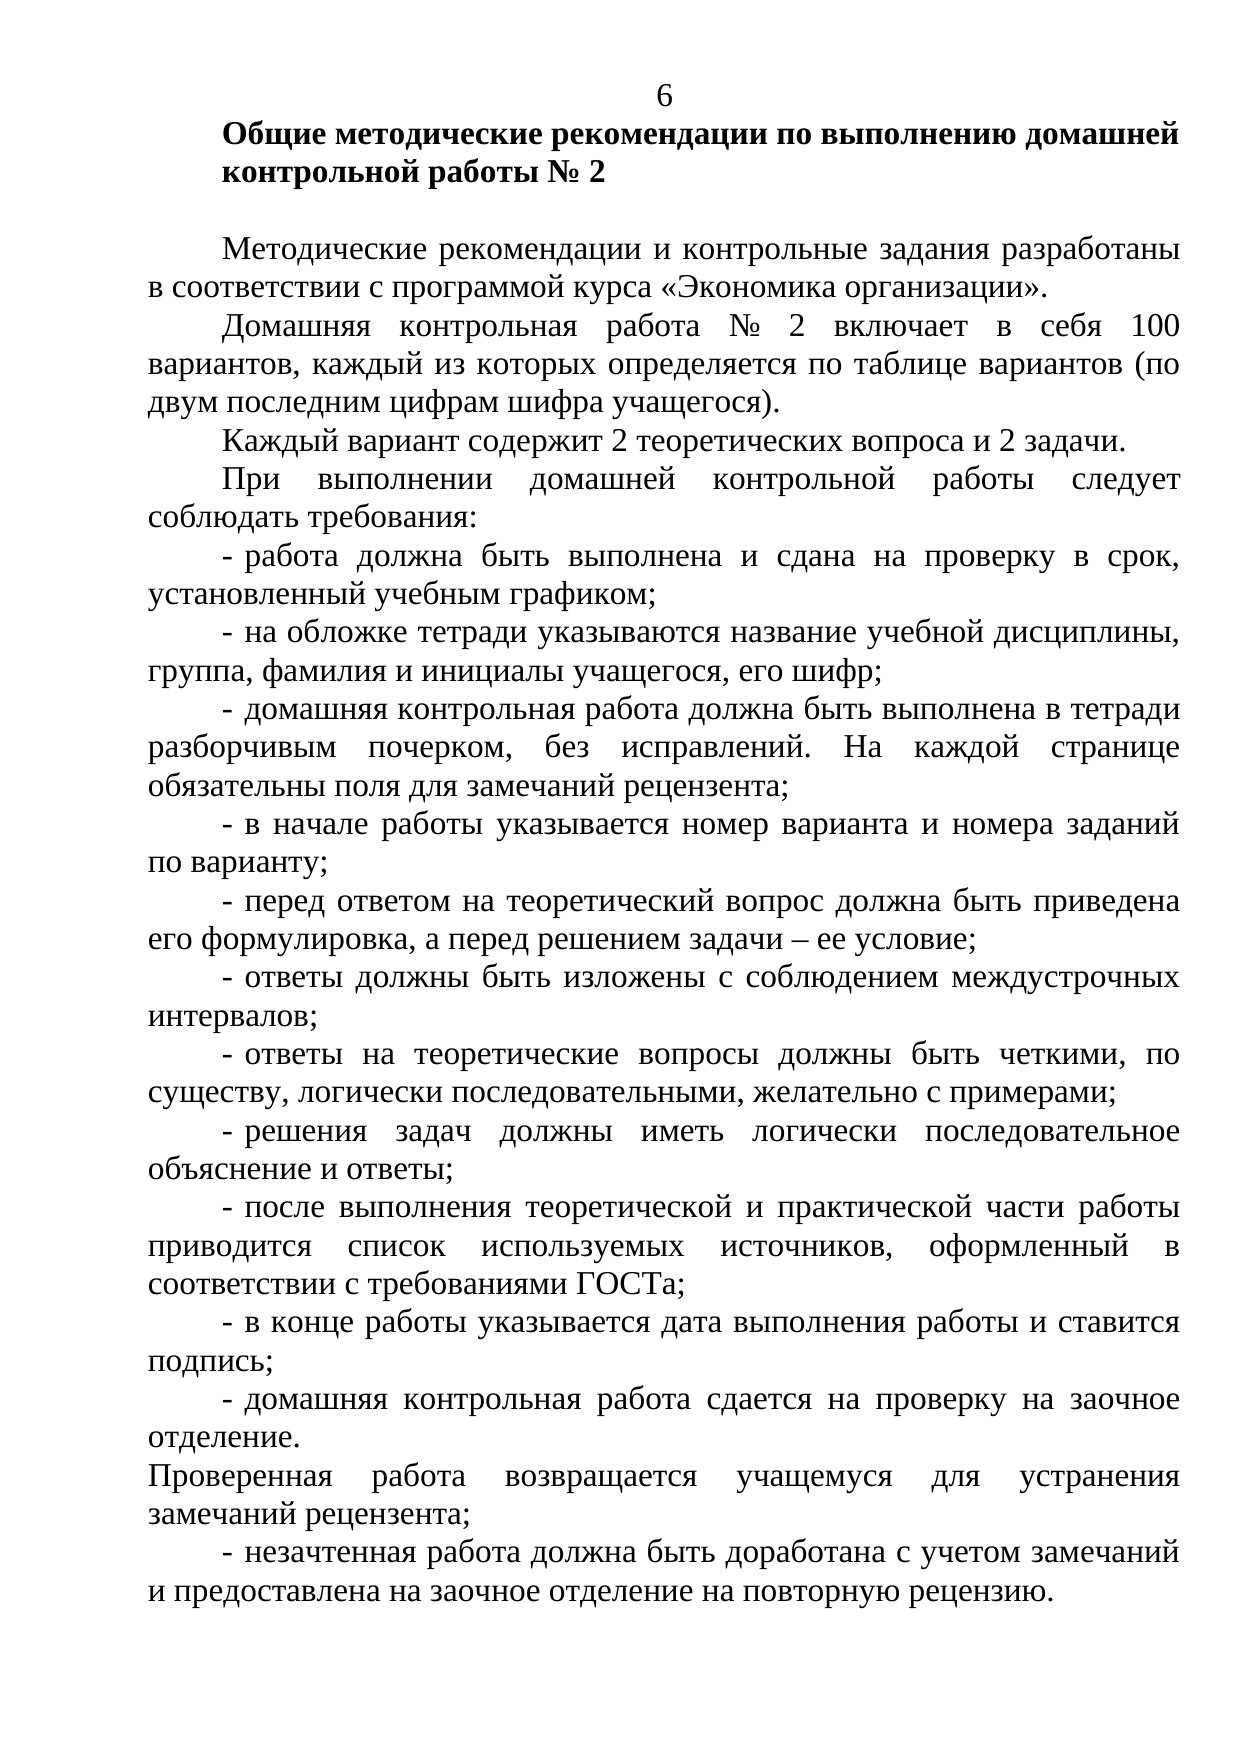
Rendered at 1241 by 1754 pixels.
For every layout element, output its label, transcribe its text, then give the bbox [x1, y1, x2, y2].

list на обложке тетради указываются название учебной дисциплины, группа, фамилия и инициалы учащегося, его шифр; [148, 612, 1181, 688]
subtitle Общие методические рекомендации по выполнению домашней [148, 113, 1181, 152]
list в конце работы указывается дата выполнения работы и ставится подпись; [148, 1302, 1181, 1378]
list работа должна быть выполнена и сдана на проверку в срок, установленный учебным графиком; [148, 535, 1181, 612]
list незачтенная работа должна быть доработана с учетом замечаний и предоставлена на заочное отделение на повторную рецензию. [148, 1532, 1181, 1608]
list ответы должны быть изложены с соблюдением междустрочных интервалов; [148, 957, 1181, 1033]
list домашняя контрольная работа сдается на проверку на заочное отделение. [148, 1378, 1181, 1455]
subtitle контрольной работы № 2 [148, 152, 1181, 190]
text Домашняя контрольная работа № 2 включает в себя 100 вариантов, каждый из которых определяется по таблице вариантов (по двум последним цифрам шифра учащегося). [148, 305, 1181, 420]
list домашняя контрольная работа должна быть выполнена в тетради разборчивым почерком, без исправлений. На каждой странице обязательны поля для замечаний рецензента; [148, 688, 1181, 803]
list ответы на теоретические вопросы должны быть четкими, по существу, логически последовательными, желательно с примерами; [148, 1033, 1181, 1110]
text Каждый вариант содержит 2 теоретических вопроса и 2 задачи. [148, 420, 1181, 458]
list после выполнения теоретической и практической части работы приводится список используемых источников, оформленный в соответствии с требованиями ГОСТа; [148, 1187, 1181, 1302]
text При выполнении домашней контрольной работы следует соблюдать требования: [148, 458, 1181, 535]
list в начале работы указывается номер варианта и номера заданий по варианту; [148, 803, 1181, 880]
list решения задач должны иметь логически последовательное объяснение и ответы; [148, 1110, 1181, 1187]
text Проверенная работа возвращается учащемуся для устранения замечаний рецензента; [148, 1455, 1181, 1532]
list перед ответом на теоретический вопрос должна быть приведена его формулировка, а перед решением задачи – ее условие; [148, 880, 1181, 957]
text Методические рекомендации и контрольные задания разработаны в соответствии с программой курса «Экономика организации». [148, 228, 1181, 305]
